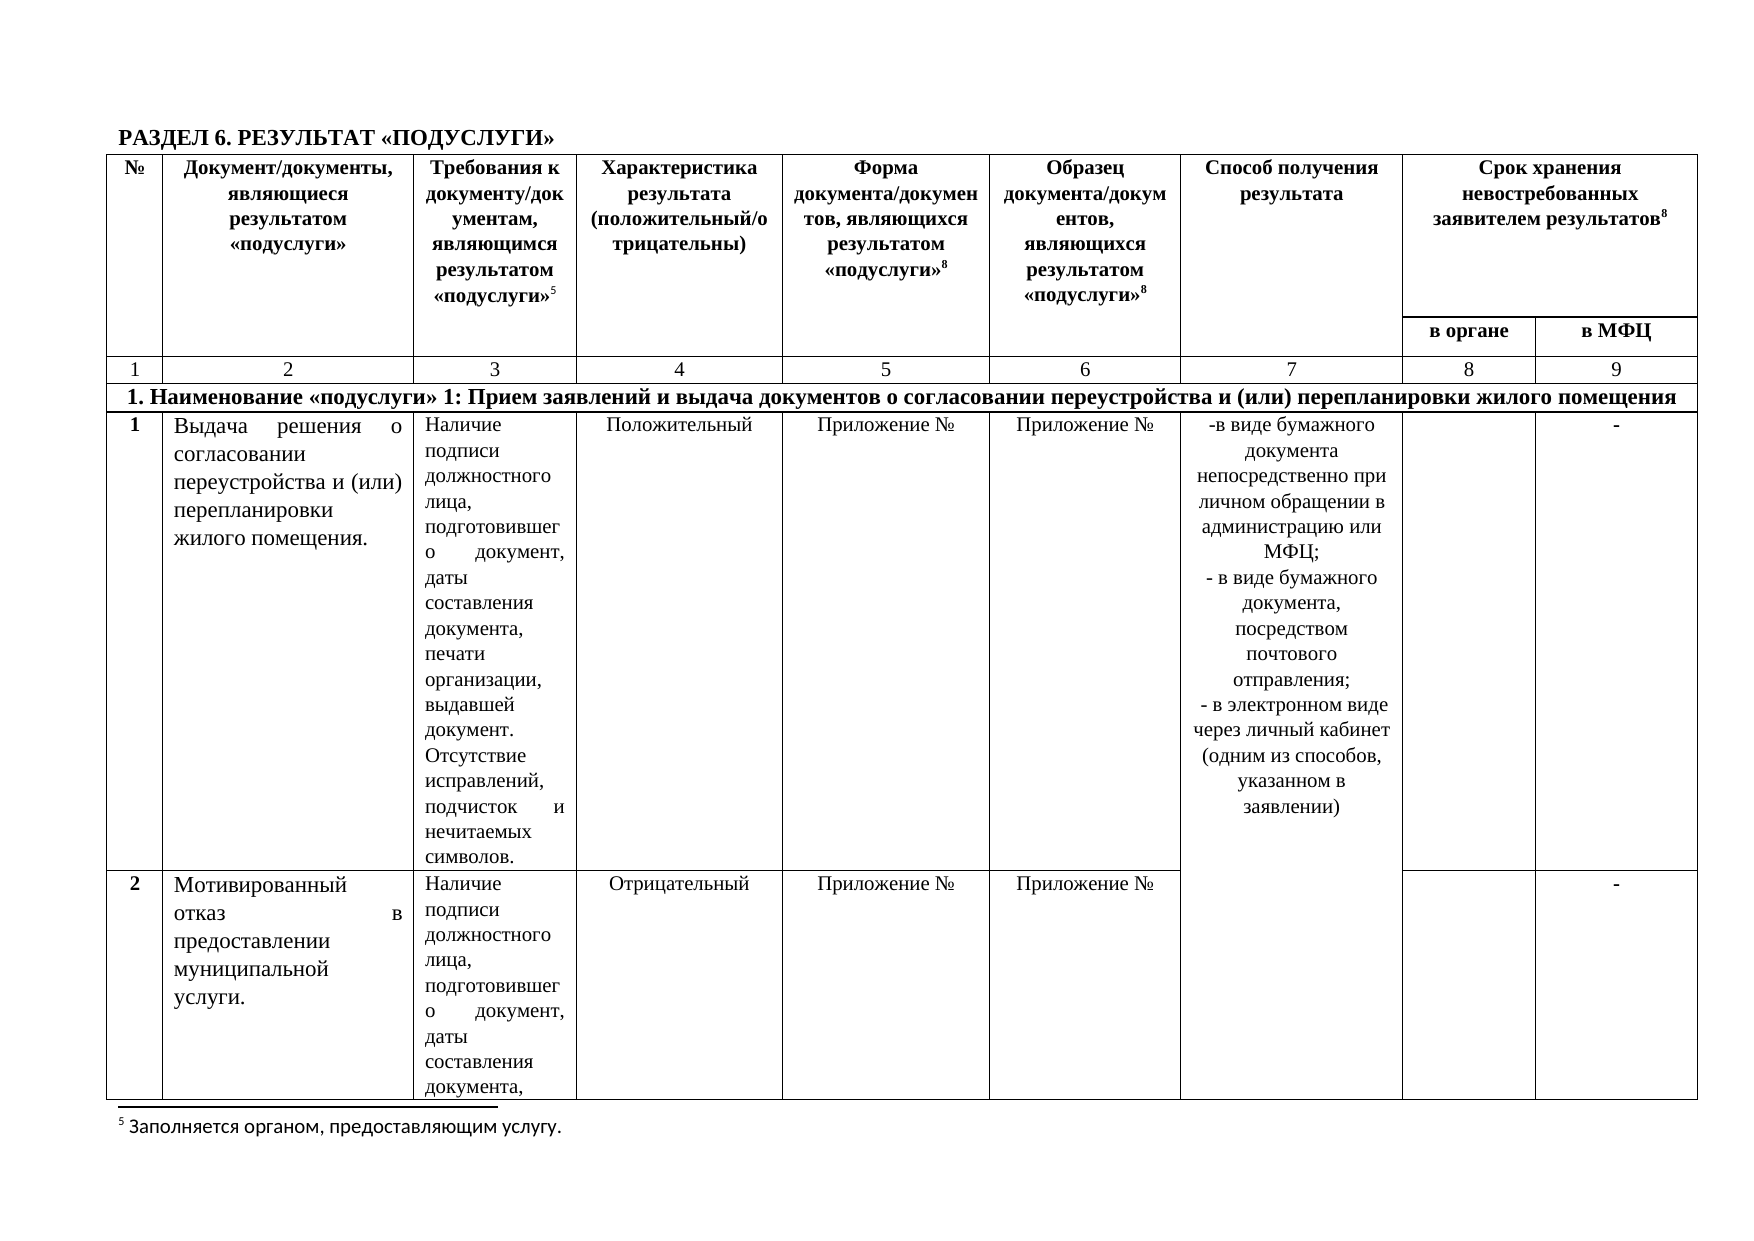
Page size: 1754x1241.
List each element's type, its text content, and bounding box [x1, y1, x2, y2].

table_cell 3 [414, 357, 576, 382]
table_cell в органе [1403, 318, 1535, 356]
table_cell 4 [577, 357, 782, 382]
table_header Документ/документы, являющиеся результатом «подуслуги» [163, 155, 413, 356]
table_cell Положительный [577, 413, 782, 870]
table_header Требования к документу/документам, являющимся результатом «подуслуги» [414, 155, 576, 356]
text РАЗДЕЛ 6. РЕЗУЛЬТАТ «ПОДУСЛУГИ» [118, 124, 1636, 150]
table_cell -в виде бумажного документа непосредственно при личном обращении в администрацию или МФЦ; - в виде бумажного документа, посредством почтового отправления; - в электронном виде через личный кабинет (одним из способов, указанном в заявлении) [1181, 413, 1402, 1098]
table_cell 2 [107, 871, 162, 1098]
table_cell Приложение № [990, 871, 1180, 1098]
table_cell 1 [107, 413, 162, 870]
table_cell Приложение № [990, 413, 1180, 870]
table_cell 1. Наименование «подуслуги» 1: Прием заявлений и выдача документов о согласовании переустройства и (или) перепланировки жилого помещения [107, 384, 1697, 411]
table_header Форма документа/документов, являющихся результатом «подуслуги»8 [783, 155, 989, 356]
table_cell в МФЦ [1536, 318, 1697, 356]
table_header Образец документа/документов, являющихся результатом «подуслуги»8 [990, 155, 1180, 356]
table_cell - [1536, 413, 1697, 870]
table_header Способ получения результата [1181, 155, 1402, 356]
table_cell - [1536, 871, 1697, 1098]
table_cell Отрицательный [577, 871, 782, 1098]
table_cell 2 [163, 357, 413, 382]
table_cell 1 [107, 357, 162, 382]
table_cell Приложение № [783, 871, 989, 1098]
table_cell [1403, 413, 1535, 870]
table_header Срок хранения невостребованных заявителем результатов8 [1403, 155, 1697, 316]
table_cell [414, 871, 576, 1098]
table_header Характеристика результата (положительный/отрицательны) [577, 155, 782, 356]
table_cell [163, 871, 413, 1098]
table_cell 8 [1403, 357, 1535, 382]
table_cell 5 [783, 357, 989, 382]
table_cell 6 [990, 357, 1180, 382]
table_cell 9 [1536, 357, 1697, 382]
table_cell [1403, 871, 1535, 1098]
table_cell 7 [1181, 357, 1402, 382]
table_header № [107, 155, 162, 356]
table_cell Выдача решения о согласовании переустройства и (или) перепланировки жилого помещения. [163, 413, 413, 870]
table_cell Приложение № [783, 413, 989, 870]
